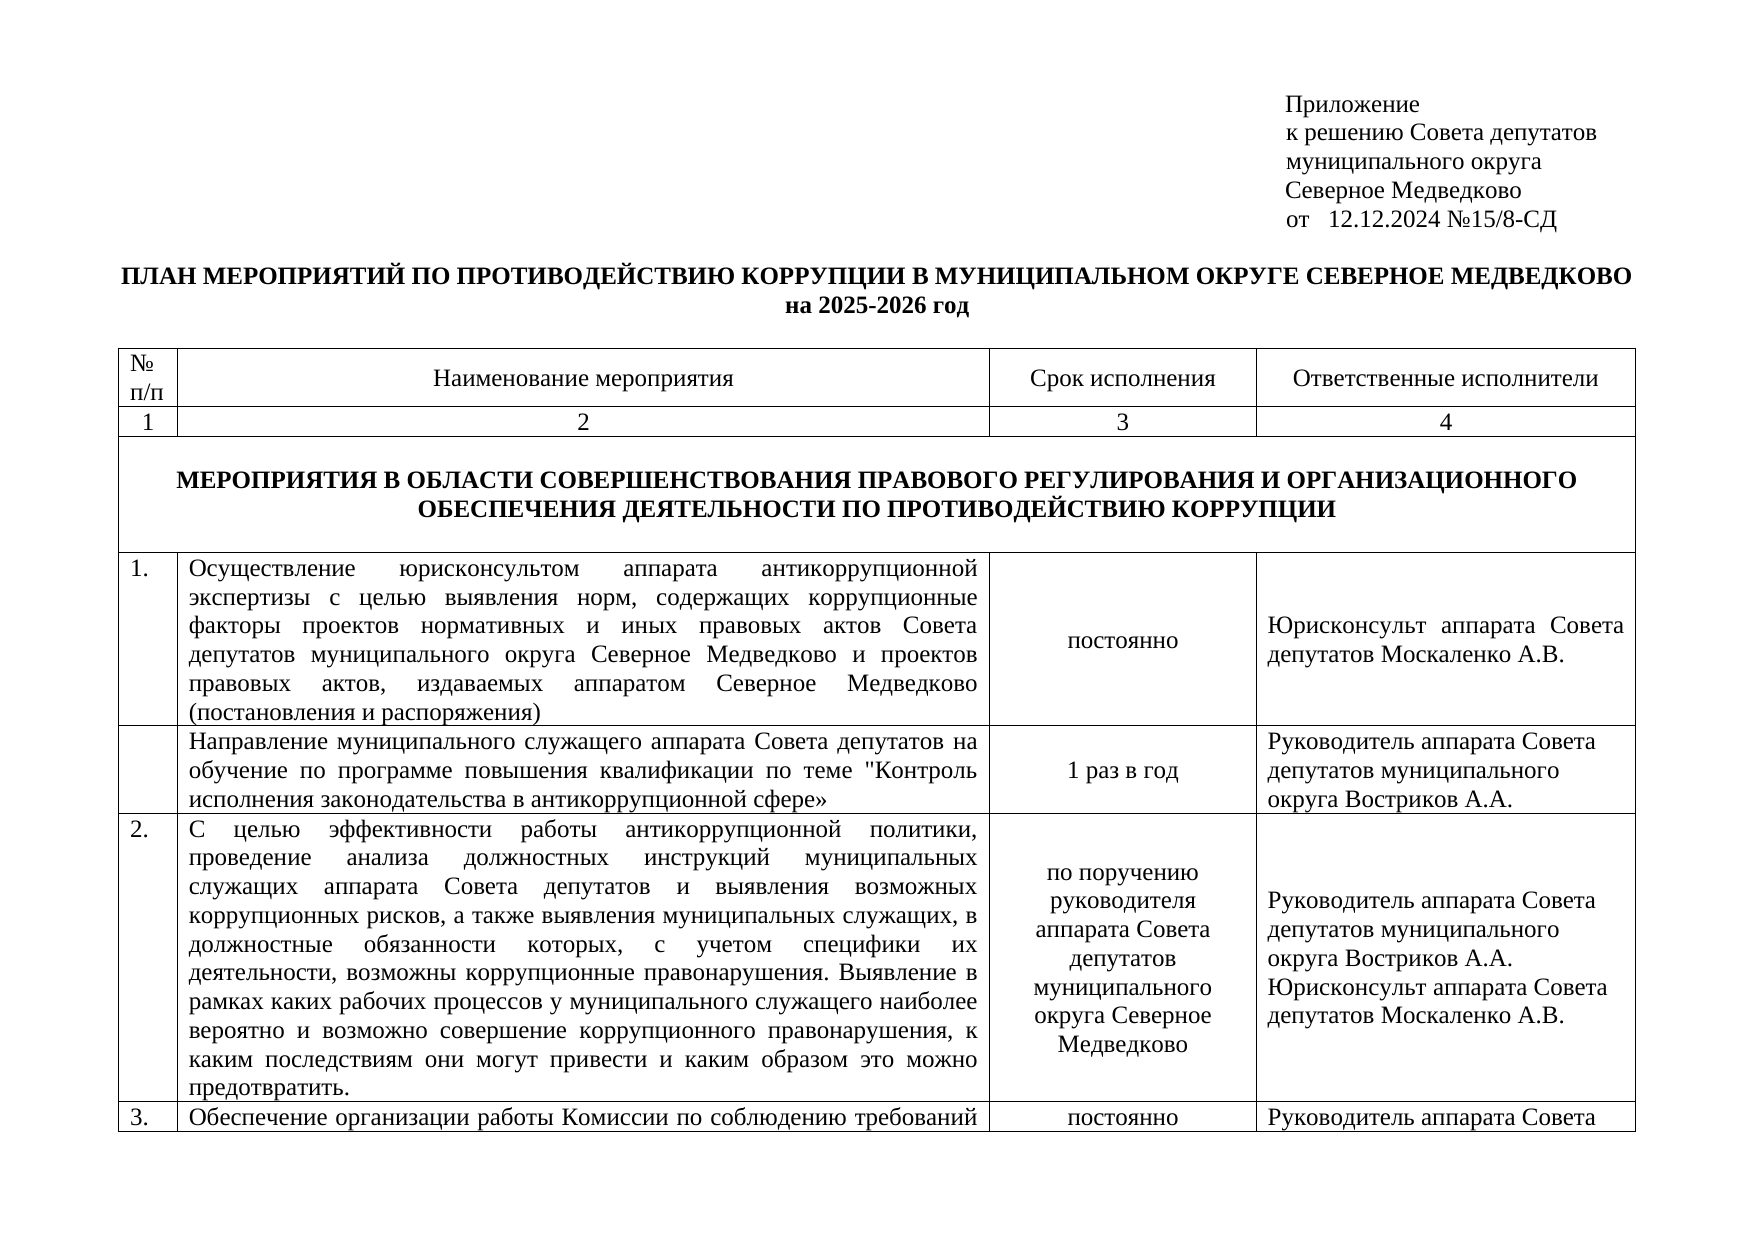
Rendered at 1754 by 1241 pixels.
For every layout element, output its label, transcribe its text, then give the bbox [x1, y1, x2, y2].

table_cell постоянно [990, 1102, 1256, 1131]
table_cell С целью эффективности работы антикоррупционной политики, проведение анализа должностных инструкций муниципальных служащих аппарата Совета депутатов и выявления возможных коррупционных рисков, а также выявления муниципальных служащих, в должностные обязанности которых, с учетом специфики их деятельности, возможны коррупционные правонарушения. Выявление в рамках каких рабочих процессов у муниципального служащего наиболее вероятно и возможно совершение коррупционного правонарушения, к каким последствиям они могут привести и каким образом это можно предотвратить. [178, 814, 989, 1101]
text Северное Медведково [1048, 175, 1636, 204]
text от 12.12.2024 №15/8-СД [1211, 204, 1636, 232]
table_cell Осуществление юрисконсультом аппарата антикоррупционной экспертизы с целью выявления норм, содержащих коррупционные факторы проектов нормативных и иных правовых актов Совета депутатов муниципального округа Северное Медведково и проектов правовых актов, издаваемых аппаратом Северное Медведково (постановления и распоряжения) [178, 553, 989, 725]
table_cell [178, 1102, 989, 1131]
table_cell 4 [1257, 407, 1635, 436]
text муниципального округа [1211, 146, 1636, 175]
table_cell 2. [119, 814, 177, 1101]
text Приложение [428, 89, 1636, 117]
text на 2025-2026 год [118, 290, 1636, 319]
table_cell 1 раз в год [990, 726, 1256, 813]
table_cell 2 [178, 407, 989, 436]
table_cell Руководитель аппарата Совета депутатов муниципального округа Востриков А.А. Юрисконсульт аппарата Совета депутатов Москаленко А.В. [1257, 814, 1635, 1101]
table_cell Руководитель аппарата Совета депутатов муниципального округа Востриков А.А. [1257, 726, 1635, 813]
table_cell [1257, 1102, 1635, 1131]
table_cell МЕРОПРИЯТИЯ В ОБЛАСТИ СОВЕРШЕНСТВОВАНИЯ ПРАВОВОГО РЕГУЛИРОВАНИЯ И ОРГАНИЗАЦИОННОГО ОБЕСПЕЧЕНИЯ ДЕЯТЕЛЬНОСТИ ПО ПРОТИВОДЕЙСТВИЮ КОРРУПЦИИ [119, 437, 1635, 552]
table_cell по поручению руководителя аппарата Совета депутатов муниципального округа Северное Медведково [990, 814, 1256, 1101]
table_cell Юрисконсульт аппарата Совета депутатов Москаленко А.В. [1257, 553, 1635, 725]
text ПЛАН МЕРОПРИЯТИЙ ПО ПРОТИВОДЕЙСТВИЮ КОРРУПЦИИ В МУНИЦИПАЛЬНОМ ОКРУГЕ СЕВЕРНОЕ МЕДВЕДКОВО [118, 261, 1636, 290]
table_cell 3. [119, 1102, 177, 1131]
table_cell Направление муниципального служащего аппарата Совета депутатов на обучение по программе повышения квалификации по теме "Контроль исполнения законодательства в антикоррупционной сфере» [178, 726, 989, 813]
table_cell 3 [990, 407, 1256, 436]
table_header Наименование мероприятия [178, 349, 989, 406]
table_cell постоянно [990, 553, 1256, 725]
text к решению Совета депутатов [1211, 117, 1636, 146]
table_header Срок исполнения [990, 349, 1256, 406]
table_header Ответственные исполнители [1257, 349, 1635, 406]
table_cell 1 [119, 407, 177, 436]
table_cell 1. [119, 553, 177, 725]
table_cell [119, 726, 177, 813]
table_header № п/п [119, 349, 177, 406]
